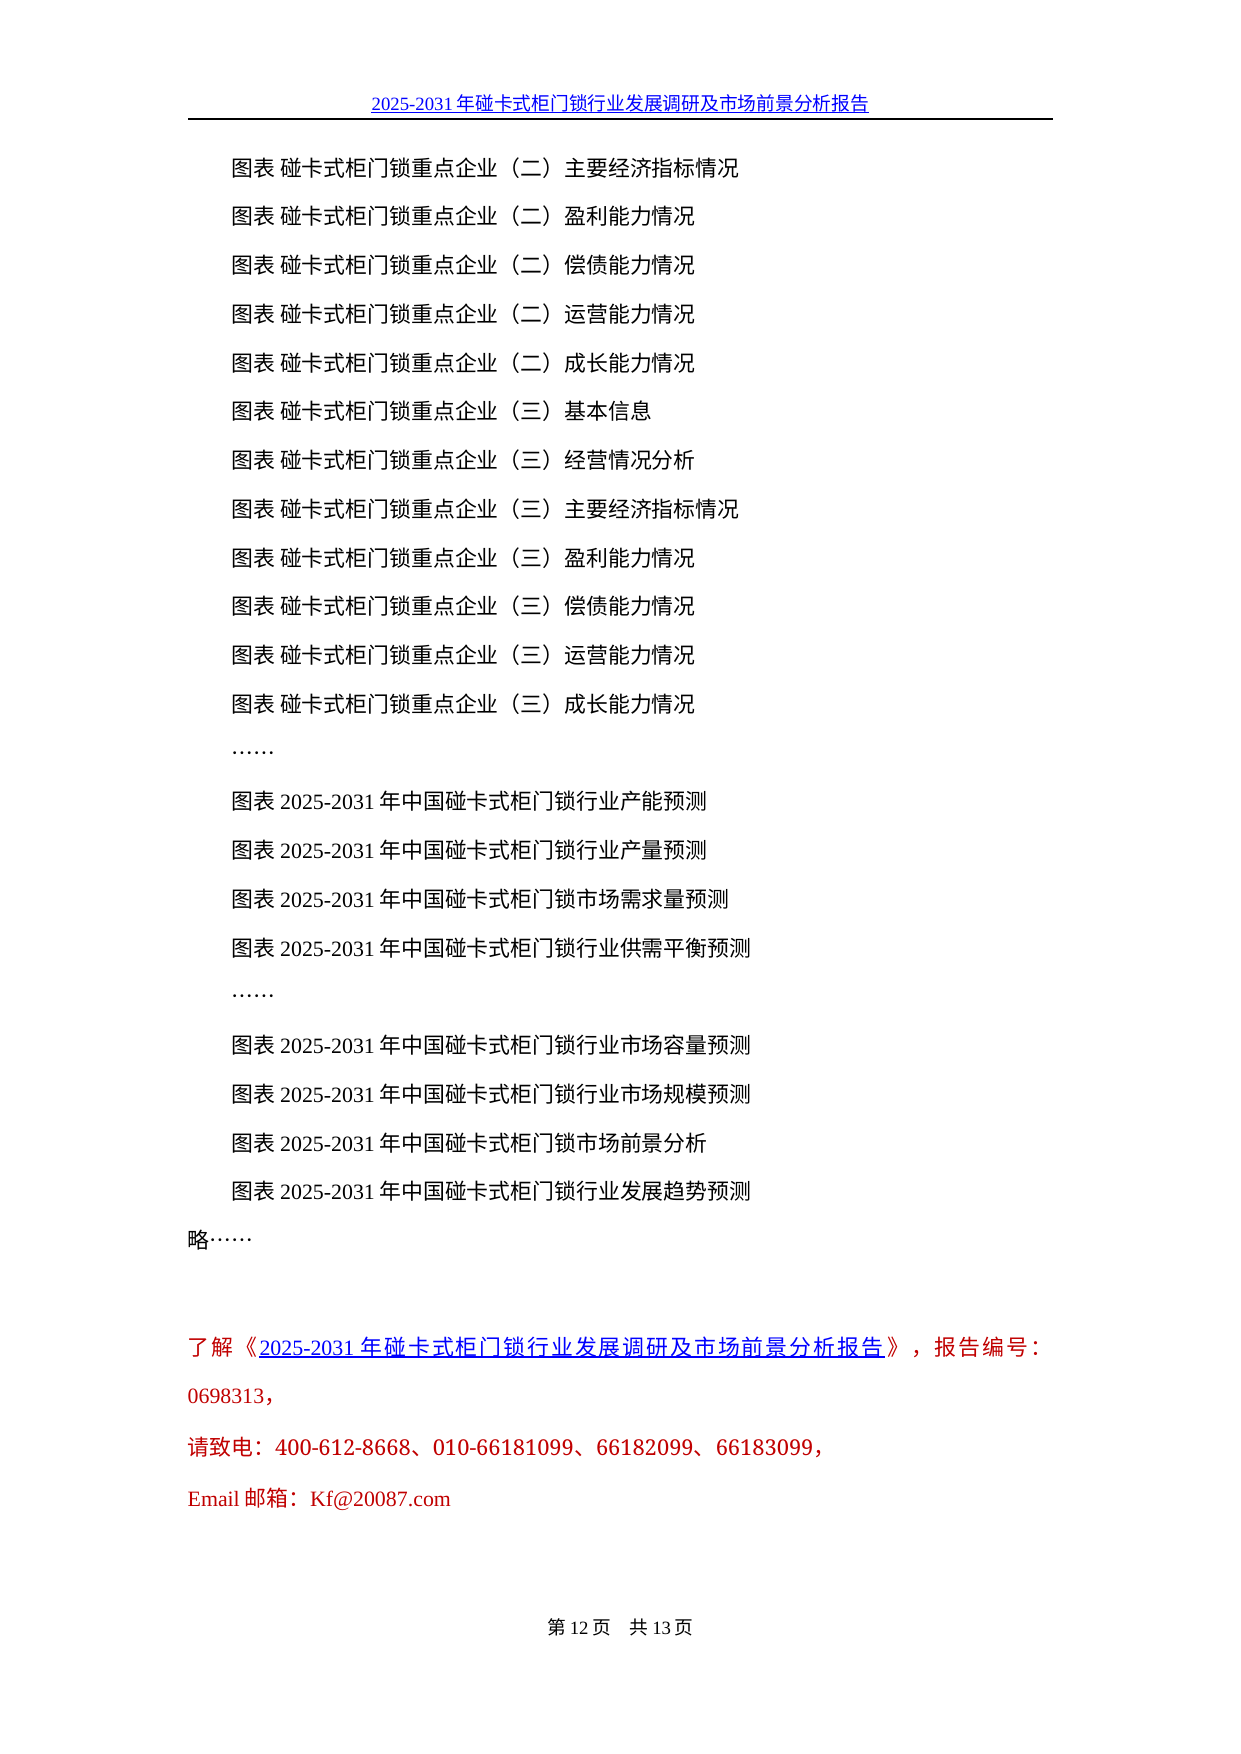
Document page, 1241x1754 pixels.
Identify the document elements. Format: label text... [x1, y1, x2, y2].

text Email邮箱：Kf@20087.com [187, 1481, 1053, 1513]
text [187, 150, 1053, 1255]
text 请致电：400-612-8668、010-66181099、66182099、66183099， [187, 1429, 1053, 1462]
text 了解《2025-2031年碰卡式柜门锁行业发展调研及市场前景分析报告》，报告编号：0698313， [187, 1329, 1053, 1410]
